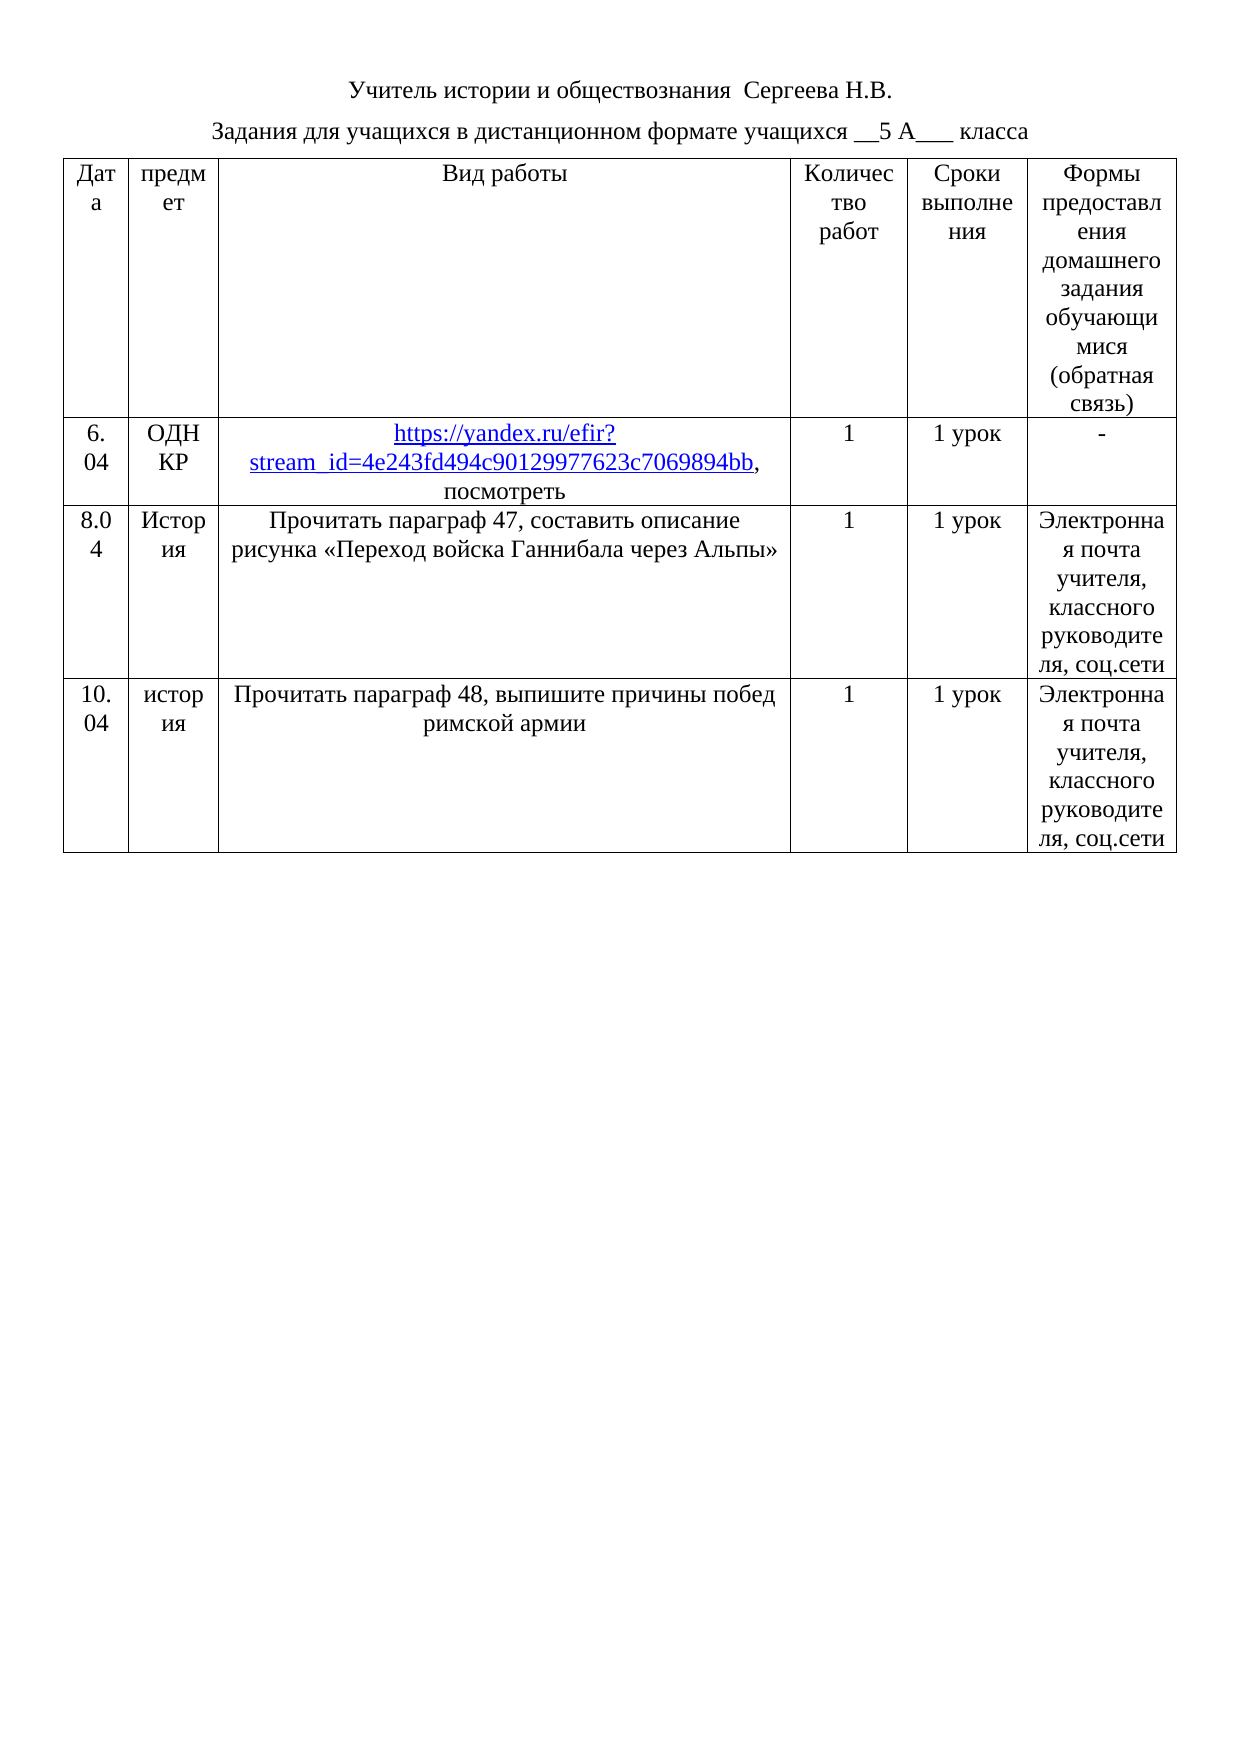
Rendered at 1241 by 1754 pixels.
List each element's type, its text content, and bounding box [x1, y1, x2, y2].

table_cell 1 урок [908, 506, 1027, 678]
text Учитель истории и обществознания Сергеева Н.В. [75, 75, 1165, 104]
table_cell Электронная почта учителя, классного руководителя, соц.сети [1028, 506, 1176, 678]
table_header Сроки выполнения [908, 159, 1027, 417]
table_cell история [129, 679, 218, 852]
table_cell https://yandex.ru/efir?stream_id=4e243fd494c90129977623c7069894bb, посмотреть [219, 418, 790, 504]
table_cell Прочитать параграф 48, выпишите причины побед римской армии [219, 679, 790, 852]
table_cell 8.04 [64, 506, 128, 678]
table_cell ОДНКР [129, 418, 218, 504]
table_header Вид работы [219, 159, 790, 417]
table_header Дата [64, 159, 128, 417]
table_header предмет [129, 159, 218, 417]
table_header Формы предоставления домашнего задания обучающимися (обратная связь) [1028, 159, 1176, 417]
table_cell 1 урок [908, 418, 1027, 504]
table_cell 1 урок [908, 679, 1027, 852]
table_header Количество работ [791, 159, 907, 417]
text Задания для учащихся в дистанционном формате учащихся __5 А___ класса [75, 116, 1165, 145]
table_cell 10.04 [64, 679, 128, 852]
table_cell 6. 04 [64, 418, 128, 504]
table_cell 1 [791, 418, 907, 504]
table_cell Электронная почта учителя, классного руководителя, соц.сети [1028, 679, 1176, 852]
table_cell 1 [791, 506, 907, 678]
table_cell - [1028, 418, 1176, 504]
table_cell 1 [791, 679, 907, 852]
table_cell История [129, 506, 218, 678]
table_cell Прочитать параграф 47, составить описание рисунка «Переход войска Ганнибала через Альпы» [219, 506, 790, 678]
